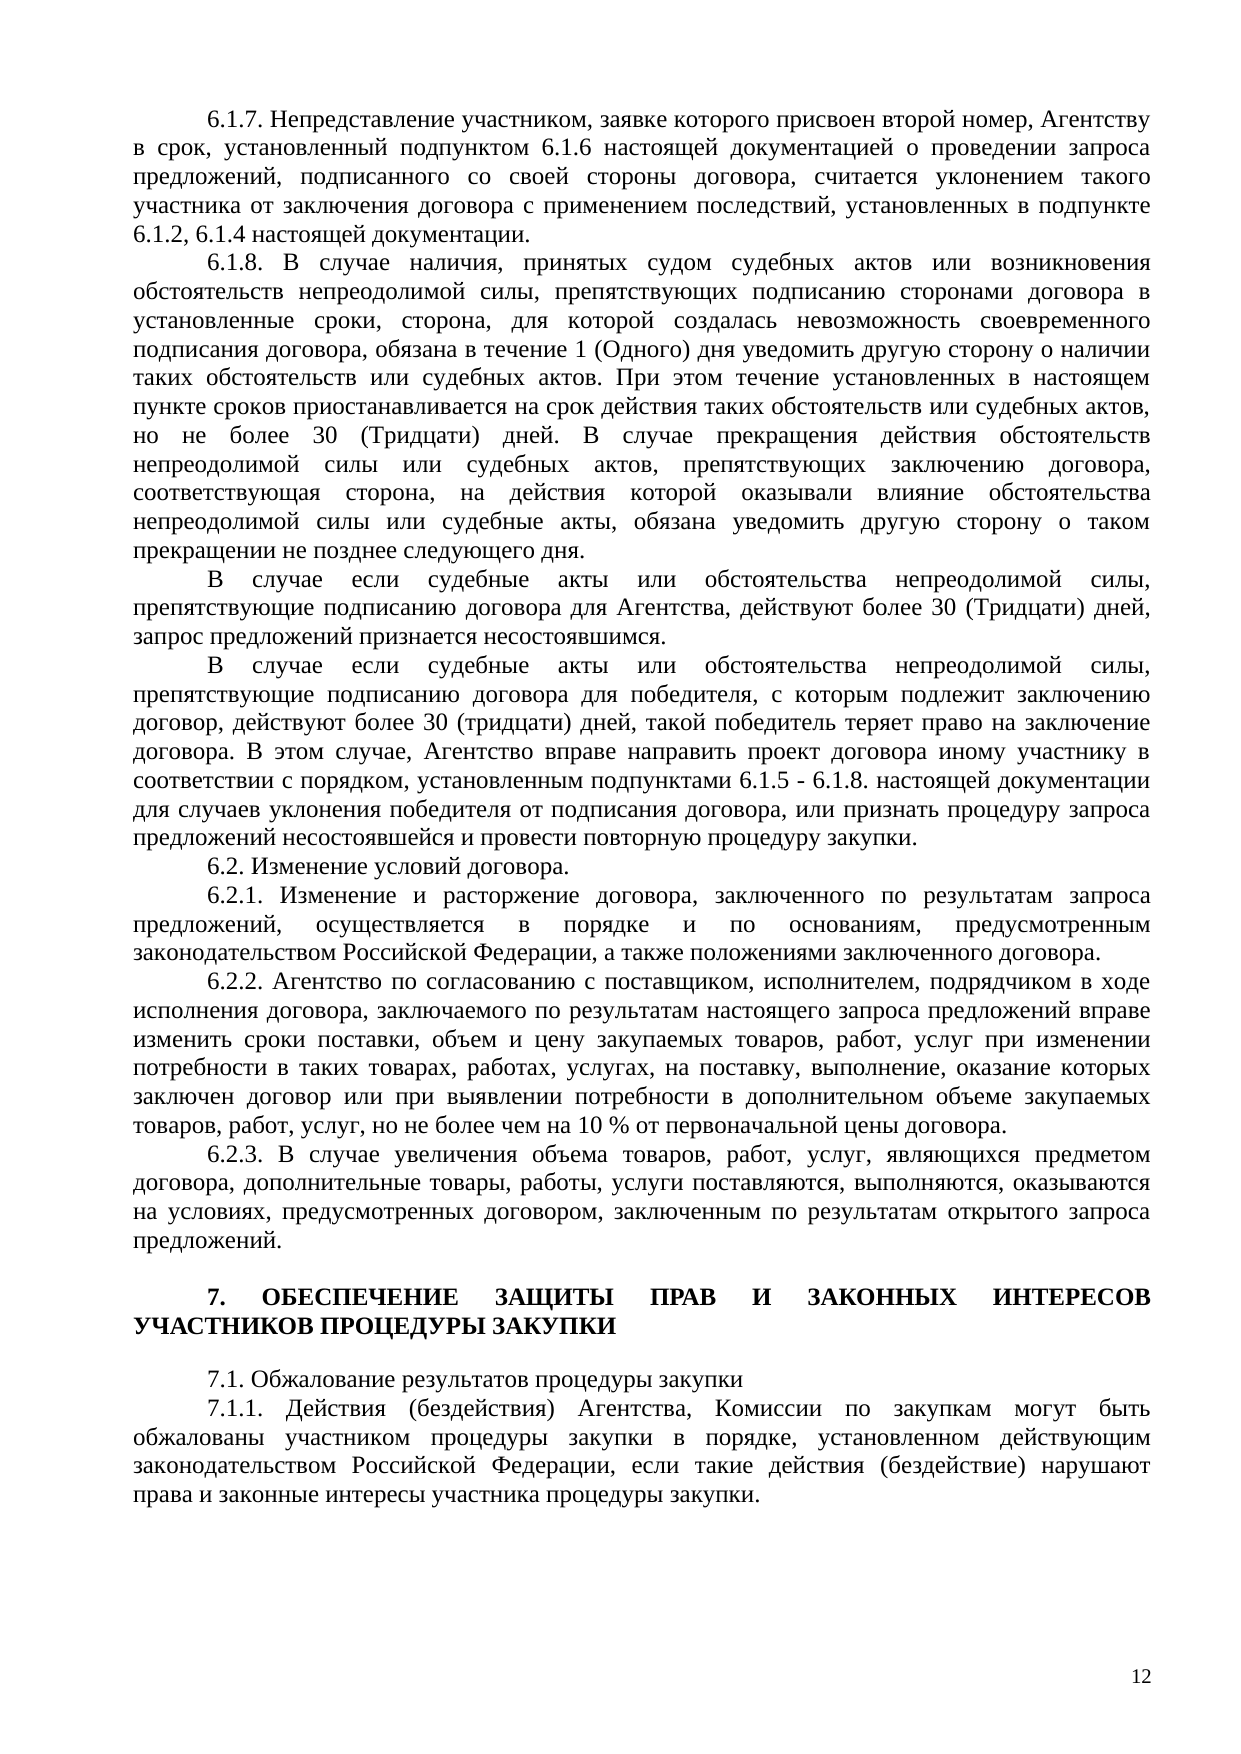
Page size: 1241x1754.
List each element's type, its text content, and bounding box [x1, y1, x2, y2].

text 6.1.7. Непредставление участником, заявке которого присвоен второй номер, Агентству в срок, установленный подпунктом 6.1.6 настоящей документацией о проведении запроса предложений, подписанного со своей стороны договора, считается уклонением такого участника от заключения договора с применением последствий, установленных в подпункте 6.1.2, 6.1.4 настоящей документации. [133, 104, 1152, 247]
text В случае если судебные акты или обстоятельства непреодолимой силы, препятствующие подписанию договора для победителя, с которым подлежит заключению договор, действуют более 30 (тридцати) дней, такой победитель теряет право на заключение договора. В этом случае, Агентство вправе направить проект договора иному участнику в соответствии с порядком, установленным подпунктами 6.1.5 - 6.1.8. настоящей документации для случаев уклонения победителя от подписания договора, или признать процедуру запроса предложений несостоявшейся и провести повторную процедуру закупки. [133, 650, 1152, 851]
text 6.2. Изменение условий договора. [133, 851, 1152, 880]
text 7.1. Обжалование результатов процедуры закупки [133, 1364, 1152, 1393]
text В случае если судебные акты или обстоятельства непреодолимой силы, препятствующие подписанию договора для Агентства, действуют более 30 (Тридцати) дней, запрос предложений признается несостоявшимся. [133, 564, 1152, 650]
text 6.2.3. В случае увеличения объема товаров, работ, услуг, являющихся предметом договора, дополнительные товары, работы, услуги поставляются, выполняются, оказываются на условиях, предусмотренных договором, заключенным по результатам открытого запроса предложений. [133, 1139, 1152, 1254]
text 6.2.2. Агентство по согласованию с поставщиком, исполнителем, подрядчиком в ходе исполнения договора, заключаемого по результатам настоящего запроса предложений вправе изменить сроки поставки, объем и цену закупаемых товаров, работ, услуг при изменении потребности в таких товарах, работах, услугах, на поставку, выполнение, оказание которых заключен договор или при выявлении потребности в дополнительном объеме закупаемых товаров, работ, услуг, но не более чем на 10 % от первоначальной цены договора. [133, 966, 1152, 1139]
text 6.1.8. В случае наличия, принятых судом судебных актов или возникновения обстоятельств непреодолимой силы, препятствующих подписанию сторонами договора в установленные сроки, сторона, для которой создалась невозможность своевременного подписания договора, обязана в течение 1 (Одного) дня уведомить другую сторону о наличии таких обстоятельств или судебных актов. При этом течение установленных в настоящем пункте сроков приостанавливается на срок действия таких обстоятельств или судебных актов, но не более 30 (Тридцати) дней. В случае прекращения действия обстоятельств непреодолимой силы или судебных актов, препятствующих заключению договора, соответствующая сторона, на действия которой оказывали влияние обстоятельства непреодолимой силы или судебные акты, обязана уведомить другую сторону о таком прекращении не позднее следующего дня. [133, 247, 1152, 564]
text 7. ОБЕСПЕЧЕНИЕ ЗАЩИТЫ ПРАВ И ЗАКОННЫХ ИНТЕРЕСОВ УЧАСТНИКОВ ПРОЦЕДУРЫ ЗАКУПКИ [133, 1282, 1152, 1340]
text 6.2.1. Изменение и расторжение договора, заключенного по результатам запроса предложений, осуществляется в порядке и по основаниям, предусмотренным законодательством Российской Федерации, а также положениями заключенного договора. [133, 880, 1152, 966]
text 7.1.1. Действия (бездействия) Агентства, Комиссии по закупкам могут быть обжалованы участником процедуры закупки в порядке, установленном действующим законодательством Российской Федерации, если такие действия (бездействие) нарушают права и законные интересы участника процедуры закупки. [133, 1393, 1152, 1508]
